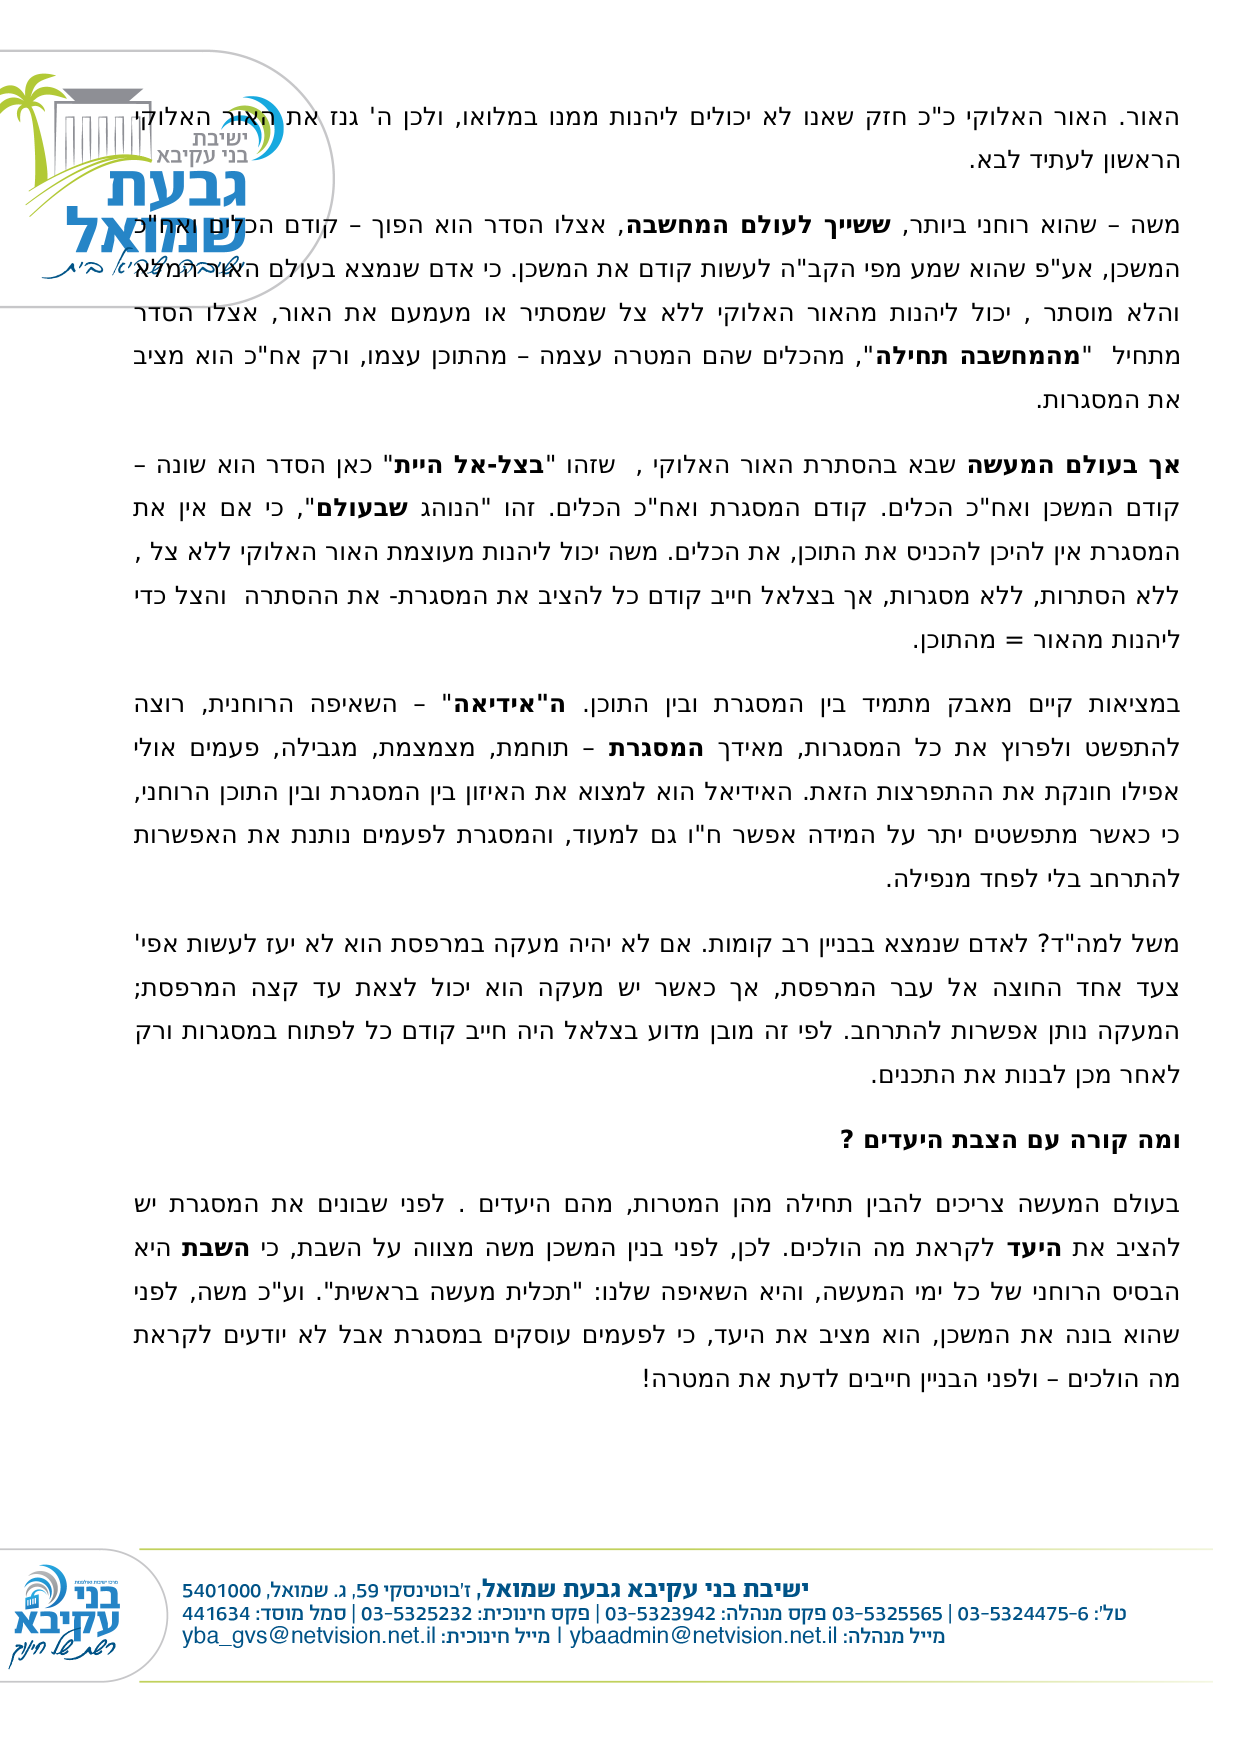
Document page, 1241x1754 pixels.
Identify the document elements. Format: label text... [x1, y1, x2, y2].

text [133, 102, 1181, 175]
text ומה קורה עם הצבת היעדים ? [133, 1125, 1181, 1154]
text משה – שהוא רוחני ביותר, ששייך לעולם המחשבה, אצלו הסדר הוא הפוך – קודם הכלים ואח"כ המשכן, אע"פ שהוא שמע מפי הקב"ה לעשות קודם את המשכן. כי אדם שנמצא בעולם האור המלא והלא מוסתר , יכול ליהנות מהאור האלוקי ללא צל שמסתיר או מעמעם את האור, אצלו הסדר מתחיל "מהמחשבה תחילה", מהכלים שהם המטרה עצמה – מהתוכן עצמו, ורק אח"כ הוא מציב את המסגרות. [133, 210, 1181, 414]
text במציאות קיים מאבק מתמיד בין המסגרת ובין התוכן. ה"אידיאה" – השאיפה הרוחנית, רוצה להתפשט ולפרוץ את כל המסגרות, מאידך המסגרת – תוחמת, מצמצמת, מגבילה, פעמים אולי אפילו חונקת את ההתפרצות הזאת. האידיאל הוא למצוא את האיזון בין המסגרת ובין התוכן הרוחני, כי כאשר מתפשטים יתר על המידה אפשר ח"ו גם למעוד, והמסגרת לפעמים נותנת את האפשרות להתרחב בלי לפחד מנפילה. [133, 689, 1181, 893]
picture [0, 0, 1213, 1730]
text אך בעולם המעשה שבא בהסתרת האור האלוקי , שזהו "בצל-אל היית" כאן הסדר הוא שונה – קודם המשכן ואח"כ הכלים. קודם המסגרת ואח"כ הכלים. זהו "הנוהג שבעולם", כי אם אין את המסגרת אין להיכן להכניס את התוכן, את הכלים. משה יכול ליהנות מעוצמת האור האלוקי ללא צל , ללא הסתרות, ללא מסגרות, אך בצלאל חייב קודם כל להציב את המסגרת- את ההסתרה והצל כדי ליהנות מהאור = מהתוכן. [133, 450, 1181, 654]
text משל למה"ד? לאדם שנמצא בבניין רב קומות. אם לא יהיה מעקה במרפסת הוא לא יעז לעשות אפי צעד אחד החוצה אל עבר המרפסת, אך כאשר יש מעקה הוא יכול לצאת עד קצה המרפסת; המעקה נותן אפשרות להתרחב. לפי זה מובן מדוע בצלאל היה חייב קודם כל לפתוח במסגרות ורק לאחר מכן לבנות את התכנים. [133, 929, 1181, 1089]
text בעולם המעשה צריכים להבין תחילה מהן המטרות, מהם היעדים . לפני שבונים את המסגרת יש להציב את היעד לקראת מה הולכים. לכן, לפני בנין המשכן משה מצווה על השבת, כי השבת היא הבסיס הרוחני של כל ימי המעשה, והיא השאיפה שלנו: "תכלית מעשה בראשית". וע"כ משה, לפני שהוא בונה את המשכן, הוא מציב את היעד, כי לפעמים עוסקים במסגרת אבל לא יודעים לקראת מה הולכים – ולפני הבניין חייבים לדעת את המטרה! [133, 1189, 1181, 1393]
